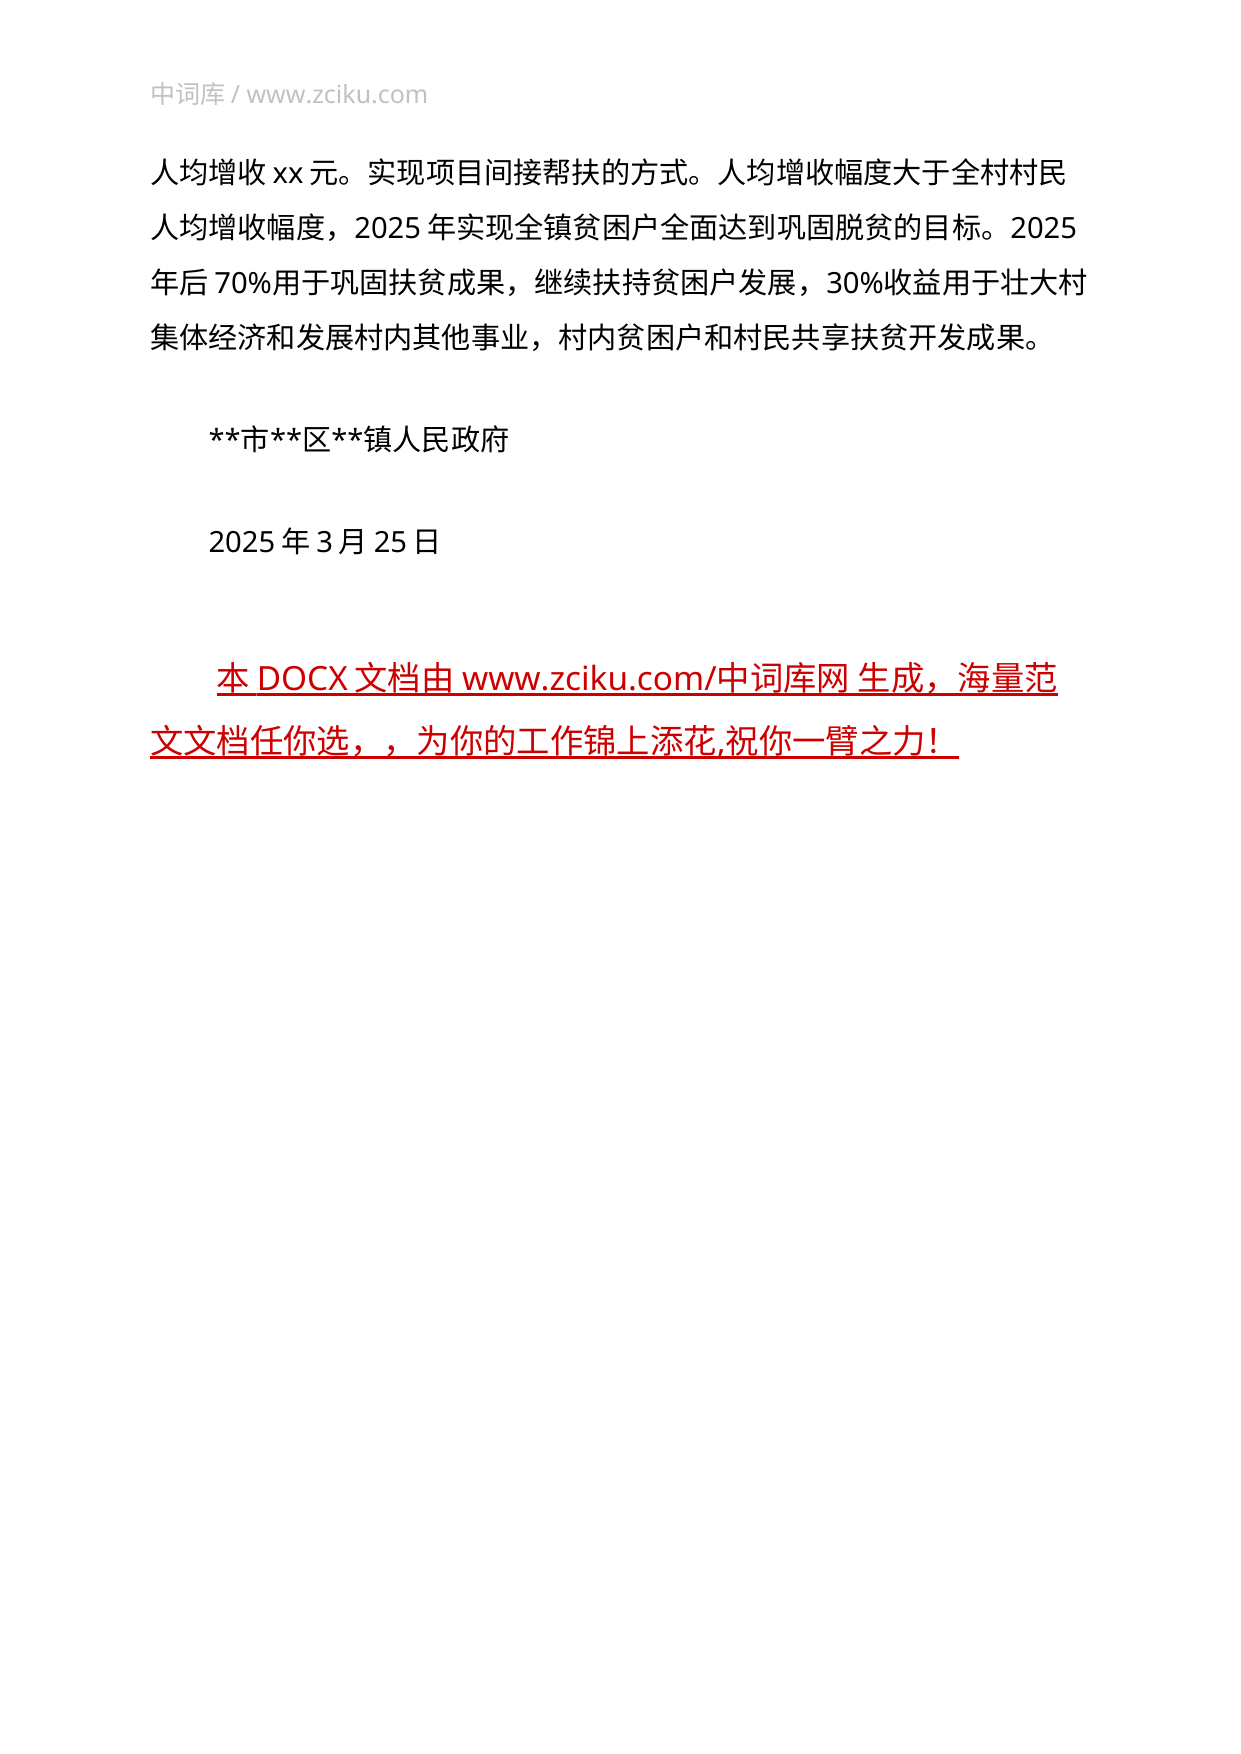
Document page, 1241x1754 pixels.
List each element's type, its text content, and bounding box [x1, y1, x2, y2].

text 本DOCX文档由 www.zciku.com/中词库网 生成，海量范文文档任你选，，为你的工作锦上添花,祝你一臂之力！ [150, 652, 1090, 763]
text 2025年3月25日 [150, 519, 1090, 561]
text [150, 150, 1090, 357]
text **市**区**镇人民政府 [150, 417, 1090, 459]
